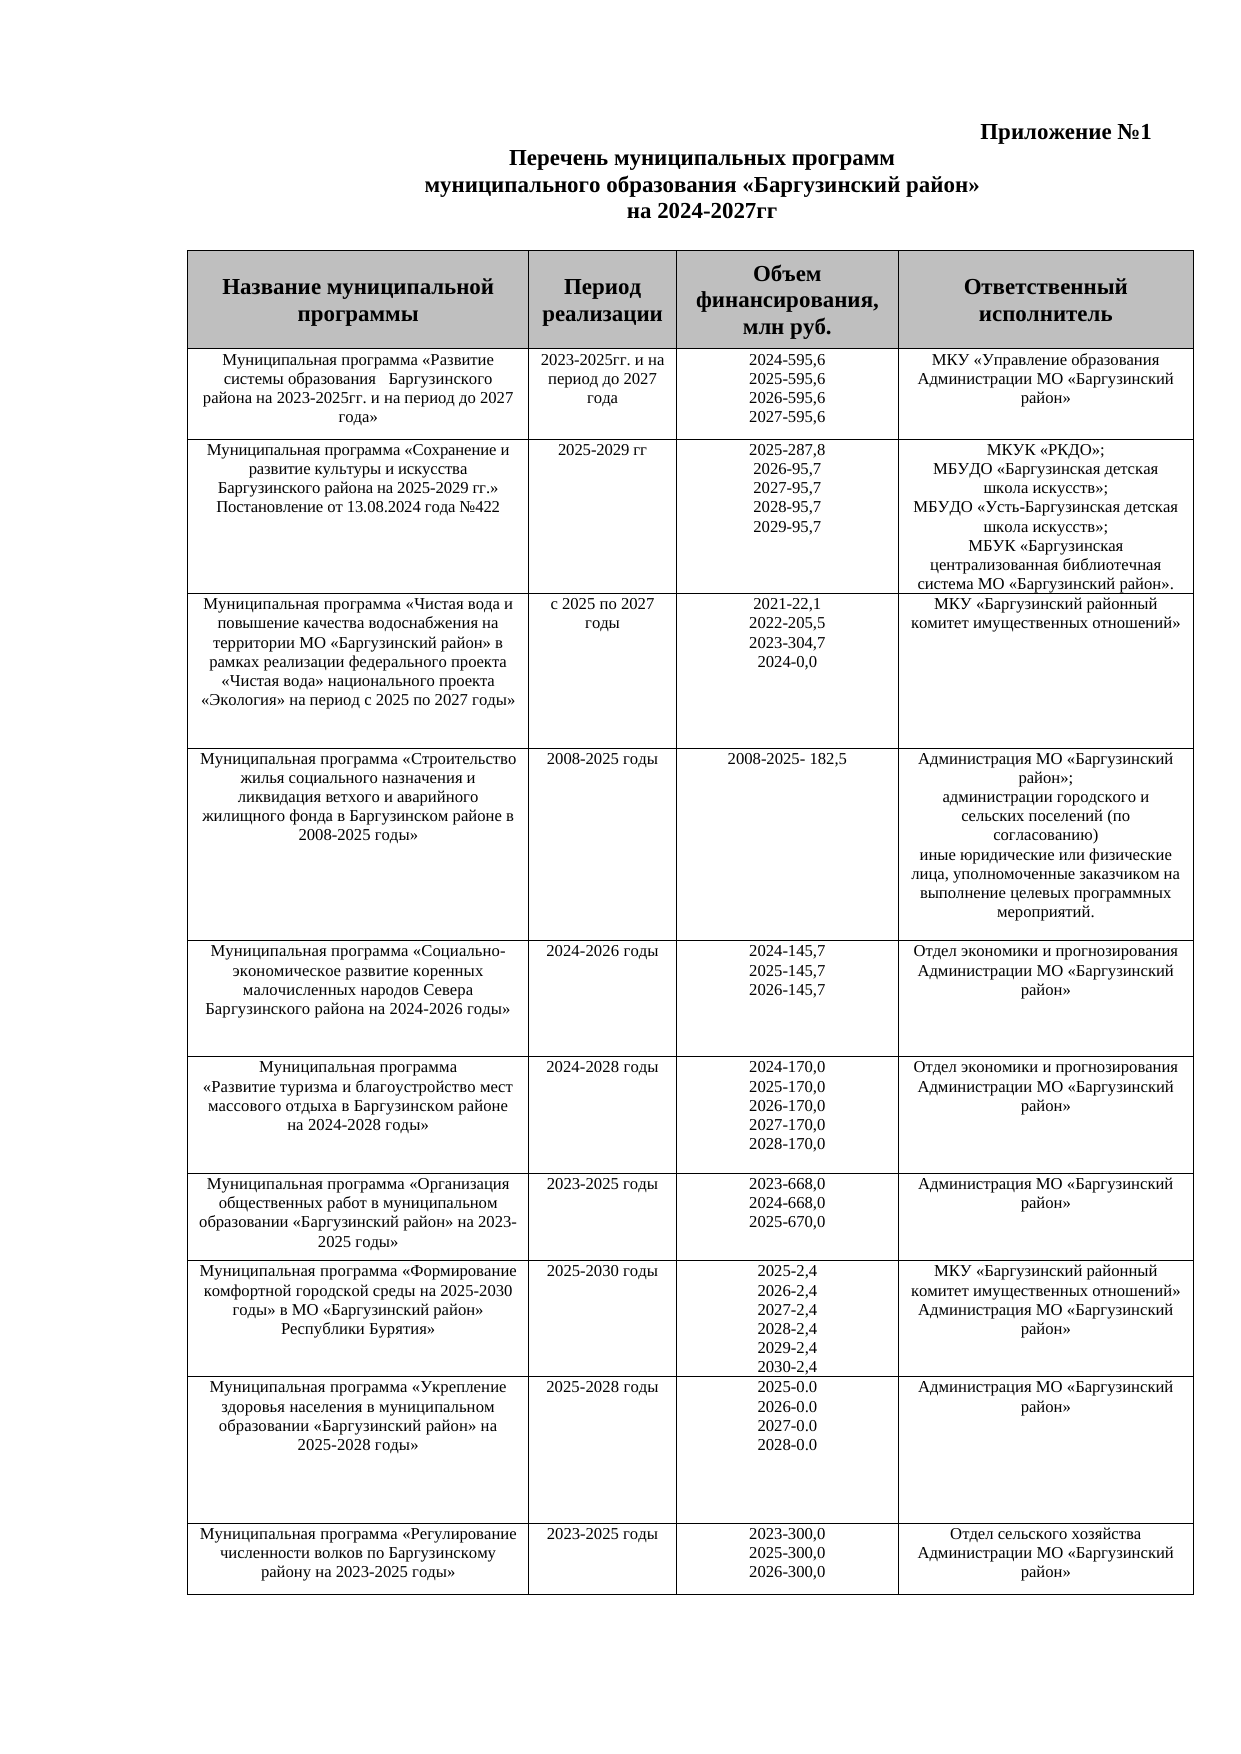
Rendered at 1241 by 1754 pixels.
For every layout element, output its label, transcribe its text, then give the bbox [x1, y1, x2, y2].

text муниципального образования «Баргузинский район» [177, 171, 1152, 197]
table_cell Администрация МО «Баргузинский район» [899, 1377, 1193, 1523]
table_cell 2024-2028 годы [529, 1057, 676, 1173]
table_cell 2008-2025 годы [529, 749, 676, 940]
table_cell Муниципальная программа «Формирование комфортной городской среды на 2025-2030 годы» в МО «Баргузинский район» Республики Бурятия» [188, 1261, 528, 1376]
text Перечень муниципальных программ [177, 144, 1152, 171]
table_cell Муниципальная программа «Укрепление здоровья населения в муниципальном образовании «Баргузинский район» на 2025-2028 годы» [188, 1377, 528, 1523]
text на 2024-2027гг [177, 197, 1152, 223]
table_cell Администрация МО «Баргузинский район» [899, 1174, 1193, 1260]
table_cell Муниципальная программа «Организация общественных работ в муниципальном образовании «Баргузинский район» на 2023-2025 годы» [188, 1174, 528, 1260]
table_cell 2023-668,0 2024-668,0 2025-670,0 [677, 1174, 898, 1260]
table_cell 2025-2029 гг [529, 440, 676, 593]
table_cell 2024-145,7 2025-145,7 2026-145,7 [677, 941, 898, 1056]
table_cell Отдел экономики и прогнозирования Администрации МО «Баргузинский район» [899, 1057, 1193, 1173]
table_cell Муниципальная программа «Развитие системы образования Баргузинского района на 2023-2025гг. и на период до 2027 года» [188, 349, 528, 439]
table_cell 2025-287,8 2026-95,7 2027-95,7 2028-95,7 2029-95,7 [677, 440, 898, 593]
table_cell Муниципальная программа «Строительство жилья социального назначения и ликвидация ветхого и аварийного жилищного фонда в Баргузинском районе в 2008-2025 годы» [188, 749, 528, 940]
table_cell 2024-595,6 2025-595,6 2026-595,6 2027-595,6 [677, 349, 898, 439]
table_header Период реализации [529, 251, 676, 348]
table_cell Муниципальная программа «Чистая вода и повышение качества водоснабжения на территории МО «Баргузинский район» в рамках реализации федерального проекта «Чистая вода» национального проекта «Экология» на период с 2025 по 2027 годы» [188, 594, 528, 747]
table_cell 2023-2025 годы [529, 1174, 676, 1260]
table_cell МКУ «Баргузинский районный комитет имущественных отношений» Администрация МО «Баргузинский район» [899, 1261, 1193, 1376]
table_cell МКУК «РКДО»; МБУДО «Баргузинская детская школа искусств»; МБУДО «Усть-Баргузинская детская школа искусств»; МБУК «Баргузинская централизованная библиотечная система МО «Баргузинский район». [899, 440, 1193, 593]
table_cell 2023-300,0 2025-300,0 2026-300,0 [677, 1524, 898, 1594]
table_header Объем финансирования, млн руб. [677, 251, 898, 348]
table_cell МКУ «Баргузинский районный комитет имущественных отношений» [899, 594, 1193, 747]
table_cell 2025-2028 годы [529, 1377, 676, 1523]
table_cell 2008-2025- 182,5 [677, 749, 898, 940]
table_cell Администрация МО «Баргузинский район»; администрации городского и сельских поселений (по согласованию) иные юридические или физические лица, уполномоченные заказчиком на выполнение целевых программных мероприятий. [899, 749, 1193, 940]
table_cell Отдел экономики и прогнозирования Администрации МО «Баргузинский район» [899, 941, 1193, 1056]
table_cell 2021-22,1 2022-205,5 2023-304,7 2024-0,0 [677, 594, 898, 747]
table_cell 2024-170,0 2025-170,0 2026-170,0 2027-170,0 2028-170,0 [677, 1057, 898, 1173]
table_cell 2025-0.0 2026-0.0 2027-0.0 2028-0.0 [677, 1377, 898, 1523]
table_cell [899, 1524, 1193, 1594]
table_cell 2025-2,4 2026-2,4 2027-2,4 2028-2,4 2029-2,4 2030-2,4 [677, 1261, 898, 1376]
table_cell Муниципальная программа «Регулирование численности волков по Баргузинскому району на 2023-2025 годы» [188, 1524, 528, 1594]
table_cell Муниципальная программа «Развитие туризма и благоустройство мест массового отдыха в Баргузинском районе на 2024-2028 годы» [188, 1057, 528, 1173]
table_cell 2025-2030 годы [529, 1261, 676, 1376]
table_cell с 2025 по 2027 годы [529, 594, 676, 747]
table_cell Муниципальная программа «Сохранение и развитие культуры и искусства Баргузинского района на 2025-2029 гг.» Постановление от 13.08.2024 года №422 [188, 440, 528, 593]
table_header Название муниципальной программы [188, 251, 528, 348]
table_cell 2023-2025гг. и на период до 2027 года [529, 349, 676, 439]
table_cell 2024-2026 годы [529, 941, 676, 1056]
table_cell 2023-2025 годы [529, 1524, 676, 1594]
table_header Ответственный исполнитель [899, 251, 1193, 348]
table_cell Муниципальная программа «Социально-экономическое развитие коренных малочисленных народов Севера Баргузинского района на 2024-2026 годы» [188, 941, 528, 1056]
table_cell МКУ «Управление образования Администрации МО «Баргузинский район» [899, 349, 1193, 439]
text Приложение №1 [177, 118, 1152, 144]
